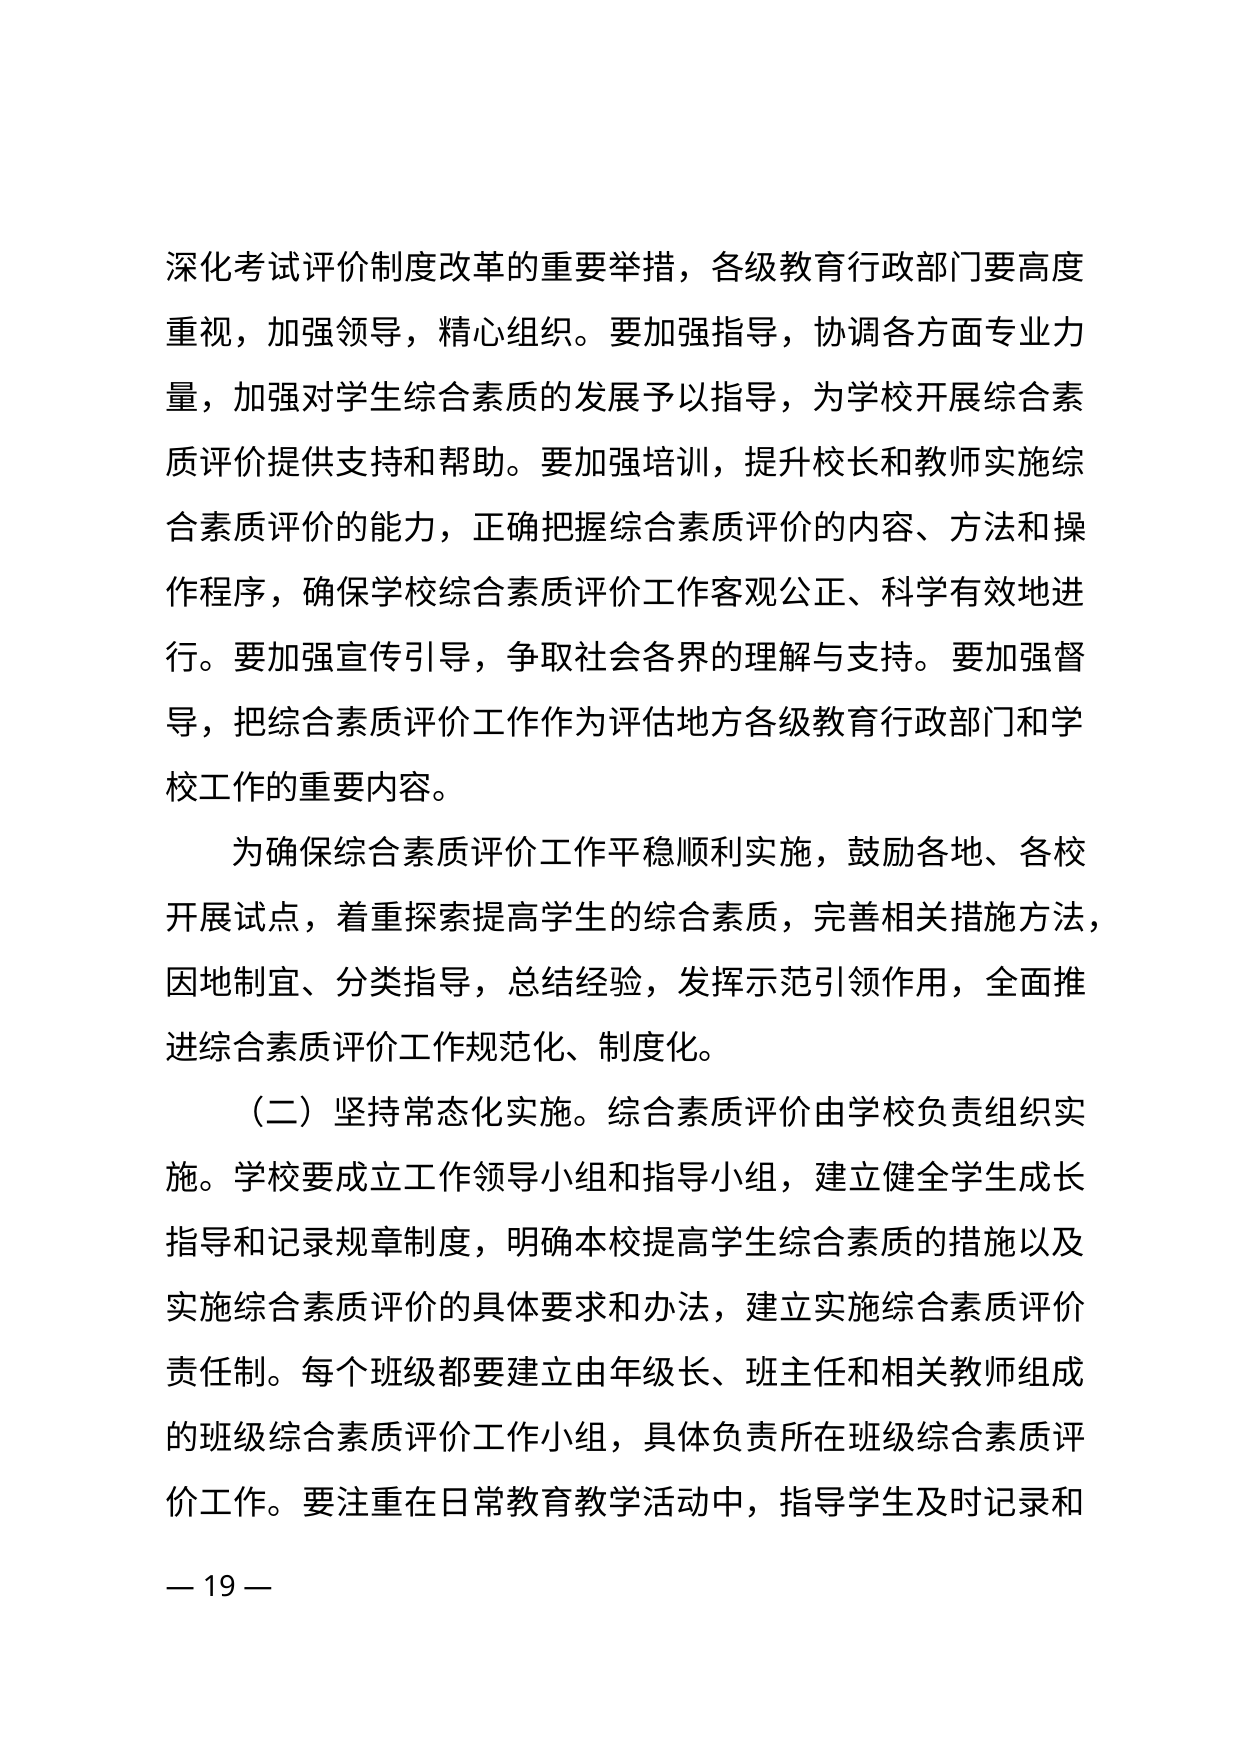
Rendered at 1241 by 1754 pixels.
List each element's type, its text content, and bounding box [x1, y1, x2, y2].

text 为确保综合素质评价工作平稳顺利实施，鼓励各地、各校开展试点，着重探索提高学生的综合素质，完善相关措施方法，因地制宜、分类指导，总结经验，发挥示范引领作用，全面推进综合素质评价工作规范化、制度化。 [165, 818, 1087, 1078]
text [165, 1078, 1087, 1533]
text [165, 233, 1087, 818]
